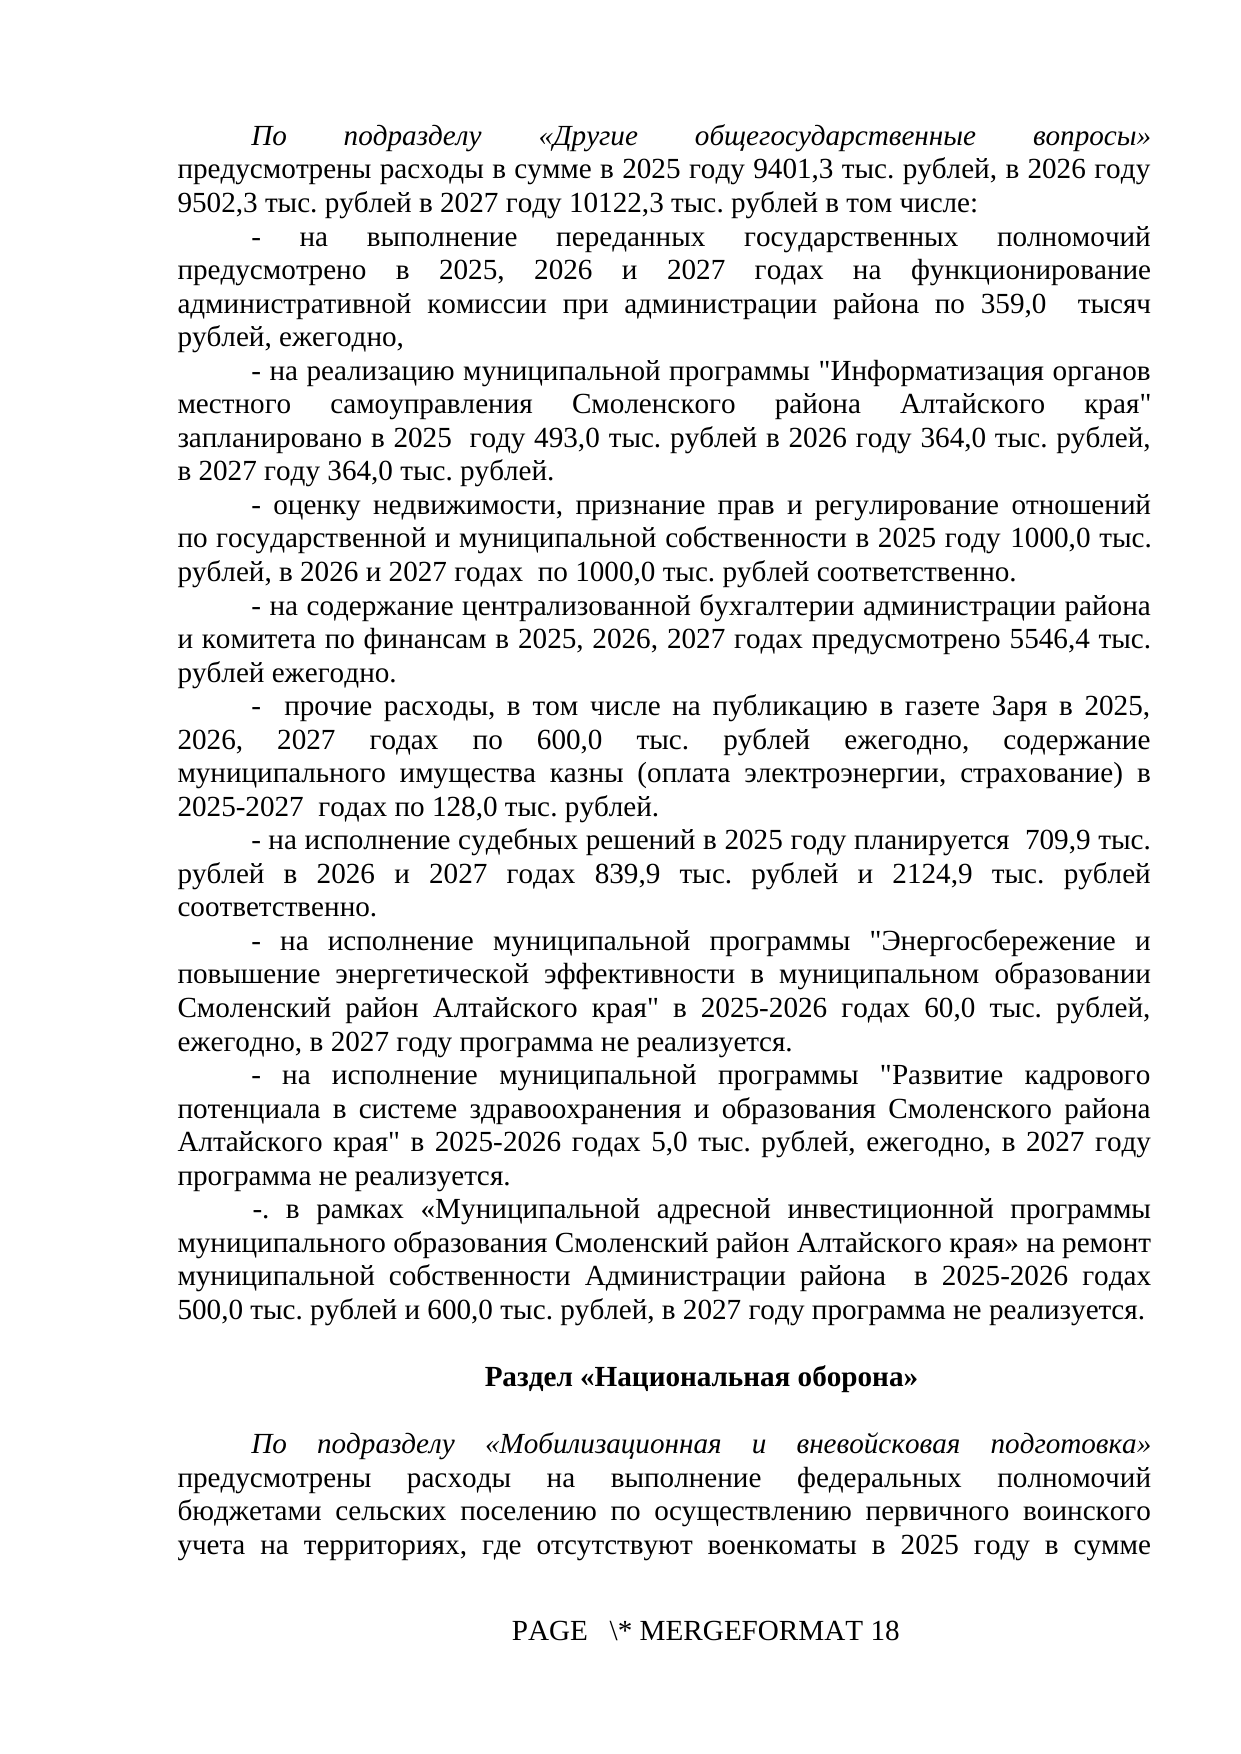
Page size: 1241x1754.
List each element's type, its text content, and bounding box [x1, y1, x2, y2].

text - оценку недвижимости, признание прав и регулирование отношений по государственной и муниципальной собственности в 2025 году 1000,0 тыс. рублей, в 2026 и 2027 годах по 1000,0 тыс. рублей соответственно. [177, 487, 1152, 588]
text - прочие расходы, в том числе на публикацию в газете Заря в 2025, 2026, 2027 годах по 600,0 тыс. рублей ежегодно, содержание муниципального имущества казны (оплата электроэнергии, страхование) в 2025-2027 годах по 128,0 тыс. рублей. [177, 688, 1152, 822]
text - на исполнение муниципальной программы "Развитие кадрового потенциала в системе здравоохранения и образования Смоленского района Алтайского края" в 2025-2026 годах 5,0 тыс. рублей, ежегодно, в 2027 году программа не реализуется. [177, 1057, 1152, 1191]
text По подразделу «Другие общегосударственные вопросы» предусмотрены расходы в сумме в 2025 году 9401,3 тыс. рублей, в 2026 году 9502,3 тыс. рублей в 2027 году 10122,3 тыс. рублей в том числе: [177, 118, 1152, 219]
text -. в рамках «Муниципальной адресной инвестиционной программы муниципального образования Смоленский район Алтайского края» на ремонт муниципальной собственности Администрации района в 2025-2026 годах 500,0 тыс. рублей и 600,0 тыс. рублей, в 2027 году программа не реализуется. [177, 1191, 1152, 1326]
text - на исполнение муниципальной программы "Энергосбережение и повышение энергетической эффективности в муниципальном образовании Смоленский район Алтайского края" в 2025-2026 годах 60,0 тыс. рублей, ежегодно, в 2027 году программа не реализуется. [177, 923, 1152, 1057]
text - на исполнение судебных решений в 2025 году планируется 709,9 тыс. рублей в 2026 и 2027 годах 839,9 тыс. рублей и 2124,9 тыс. рублей соответственно. [177, 822, 1152, 923]
text - на выполнение переданных государственных полномочий предусмотрено в 2025, 2026 и 2027 годах на функционирование административной комиссии при администрации района по 359,0 тысяч рублей, ежегодно, [177, 219, 1152, 353]
text - на содержание централизованной бухгалтерии администрации района и комитета по финансам в 2025, 2026, 2027 годах предусмотрено 5546,4 тыс. рублей ежегодно. [177, 588, 1152, 688]
text - на реализацию муниципальной программы "Информатизация органов местного самоуправления Смоленского района Алтайского края" запланировано в 2025 году 493,0 тыс. рублей в 2026 году 364,0 тыс. рублей, в 2027 году 364,0 тыс. рублей. [177, 353, 1152, 487]
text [177, 1426, 1152, 1560]
text Раздел «Национальная оборона» [177, 1359, 1152, 1393]
